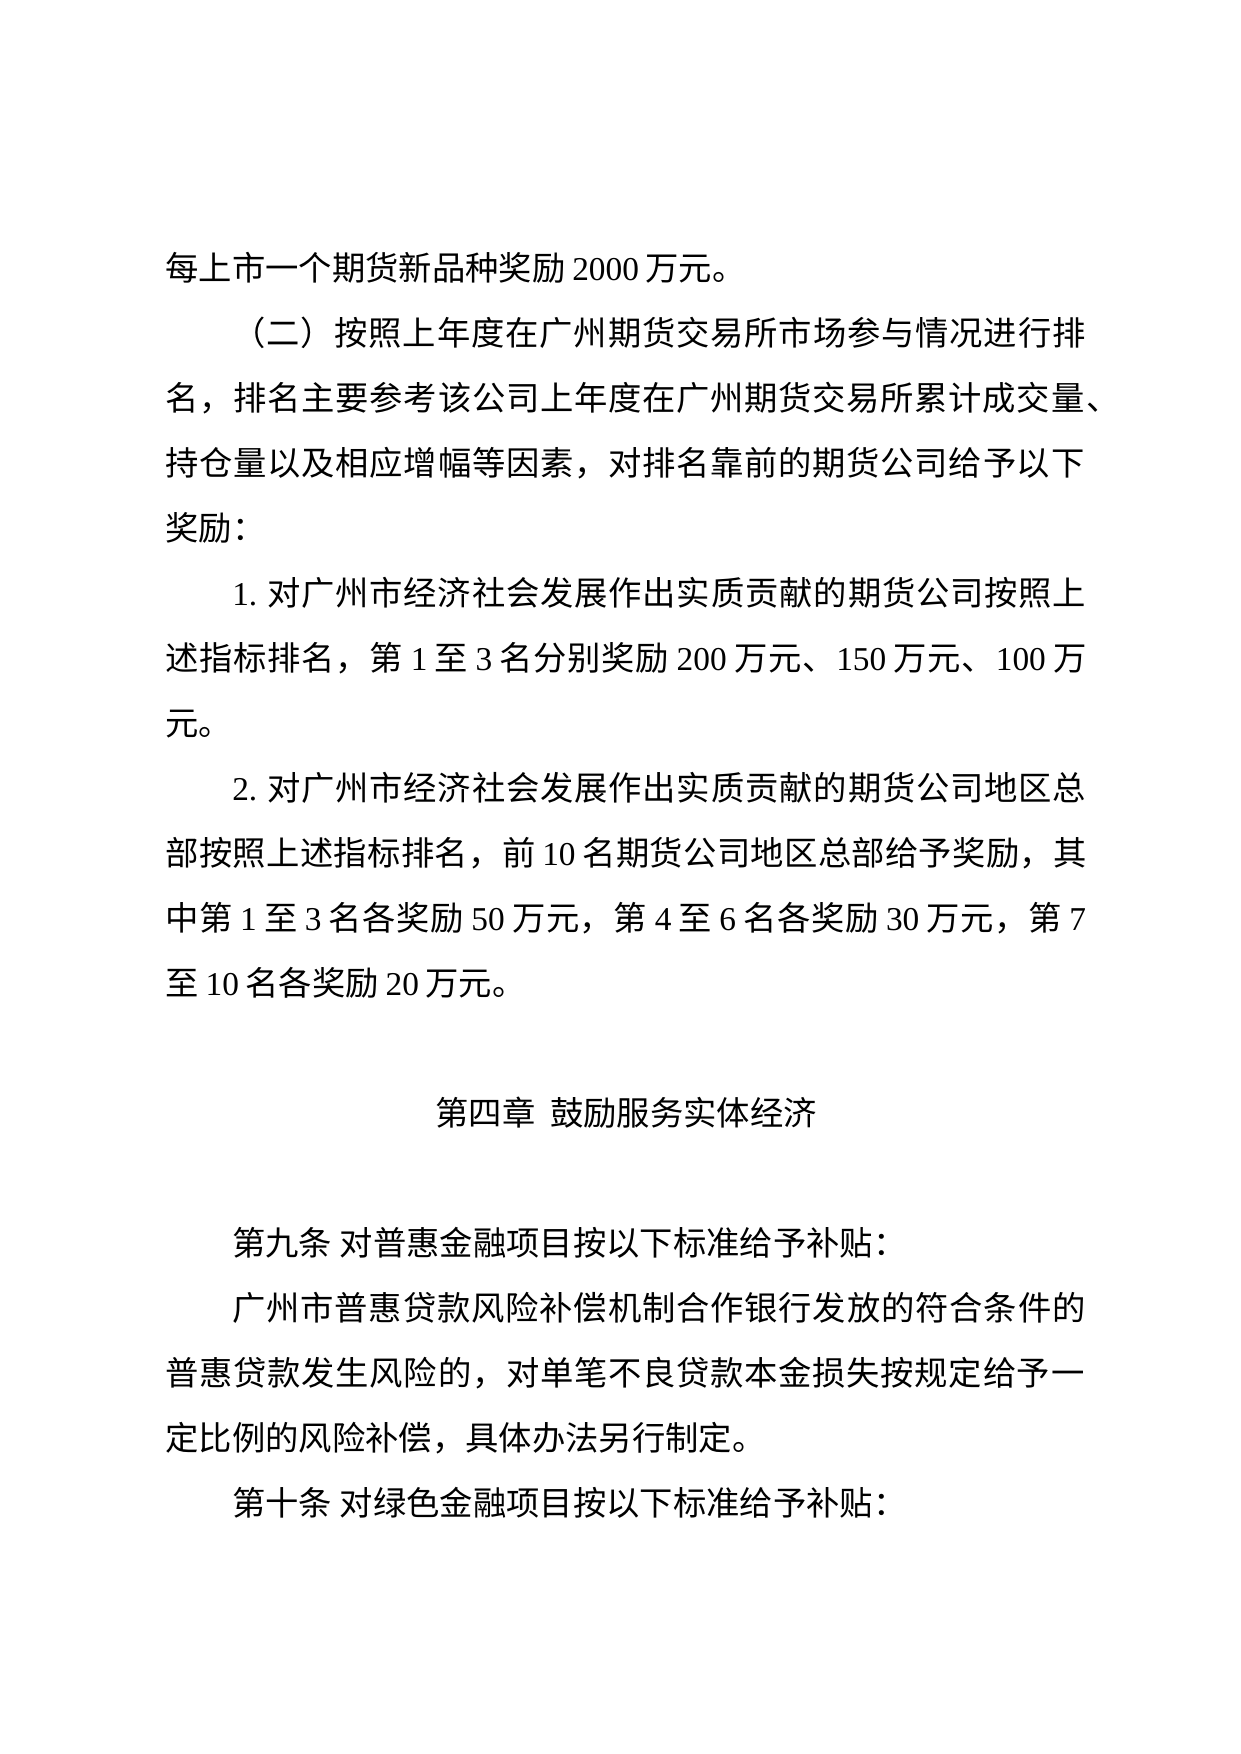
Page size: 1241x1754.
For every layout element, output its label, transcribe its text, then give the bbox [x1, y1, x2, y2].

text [165, 233, 1087, 298]
text 第九条 对普惠金融项目按以下标准给予补贴： [165, 1208, 1087, 1273]
list 第四章 鼓励服务实体经济 [165, 1078, 1087, 1143]
text 第十条 对绿色金融项目按以下标准给予补贴： [165, 1468, 1087, 1533]
text （二）按照上年度在广州期货交易所市场参与情况进行排名，排名主要参考该公司上年度在广州期货交易所累计成交量、持仓量以及相应增幅等因素，对排名靠前的期货公司给予以下奖励： [165, 298, 1087, 558]
text 1. 对广州市经济社会发展作出实质贡献的期货公司按照上述指标排名，第1至3名分别奖励200万元、150万元、100万元。 [165, 558, 1087, 753]
text 广州市普惠贷款风险补偿机制合作银行发放的符合条件的普惠贷款发生风险的，对单笔不良贷款本金损失按规定给予一定比例的风险补偿，具体办法另行制定。 [165, 1273, 1087, 1468]
text 2. 对广州市经济社会发展作出实质贡献的期货公司地区总部按照上述指标排名，前10名期货公司地区总部给予奖励，其中第1至3名各奖励50万元，第4至6名各奖励30万元，第7至10名各奖励20万元。 [165, 753, 1087, 1013]
